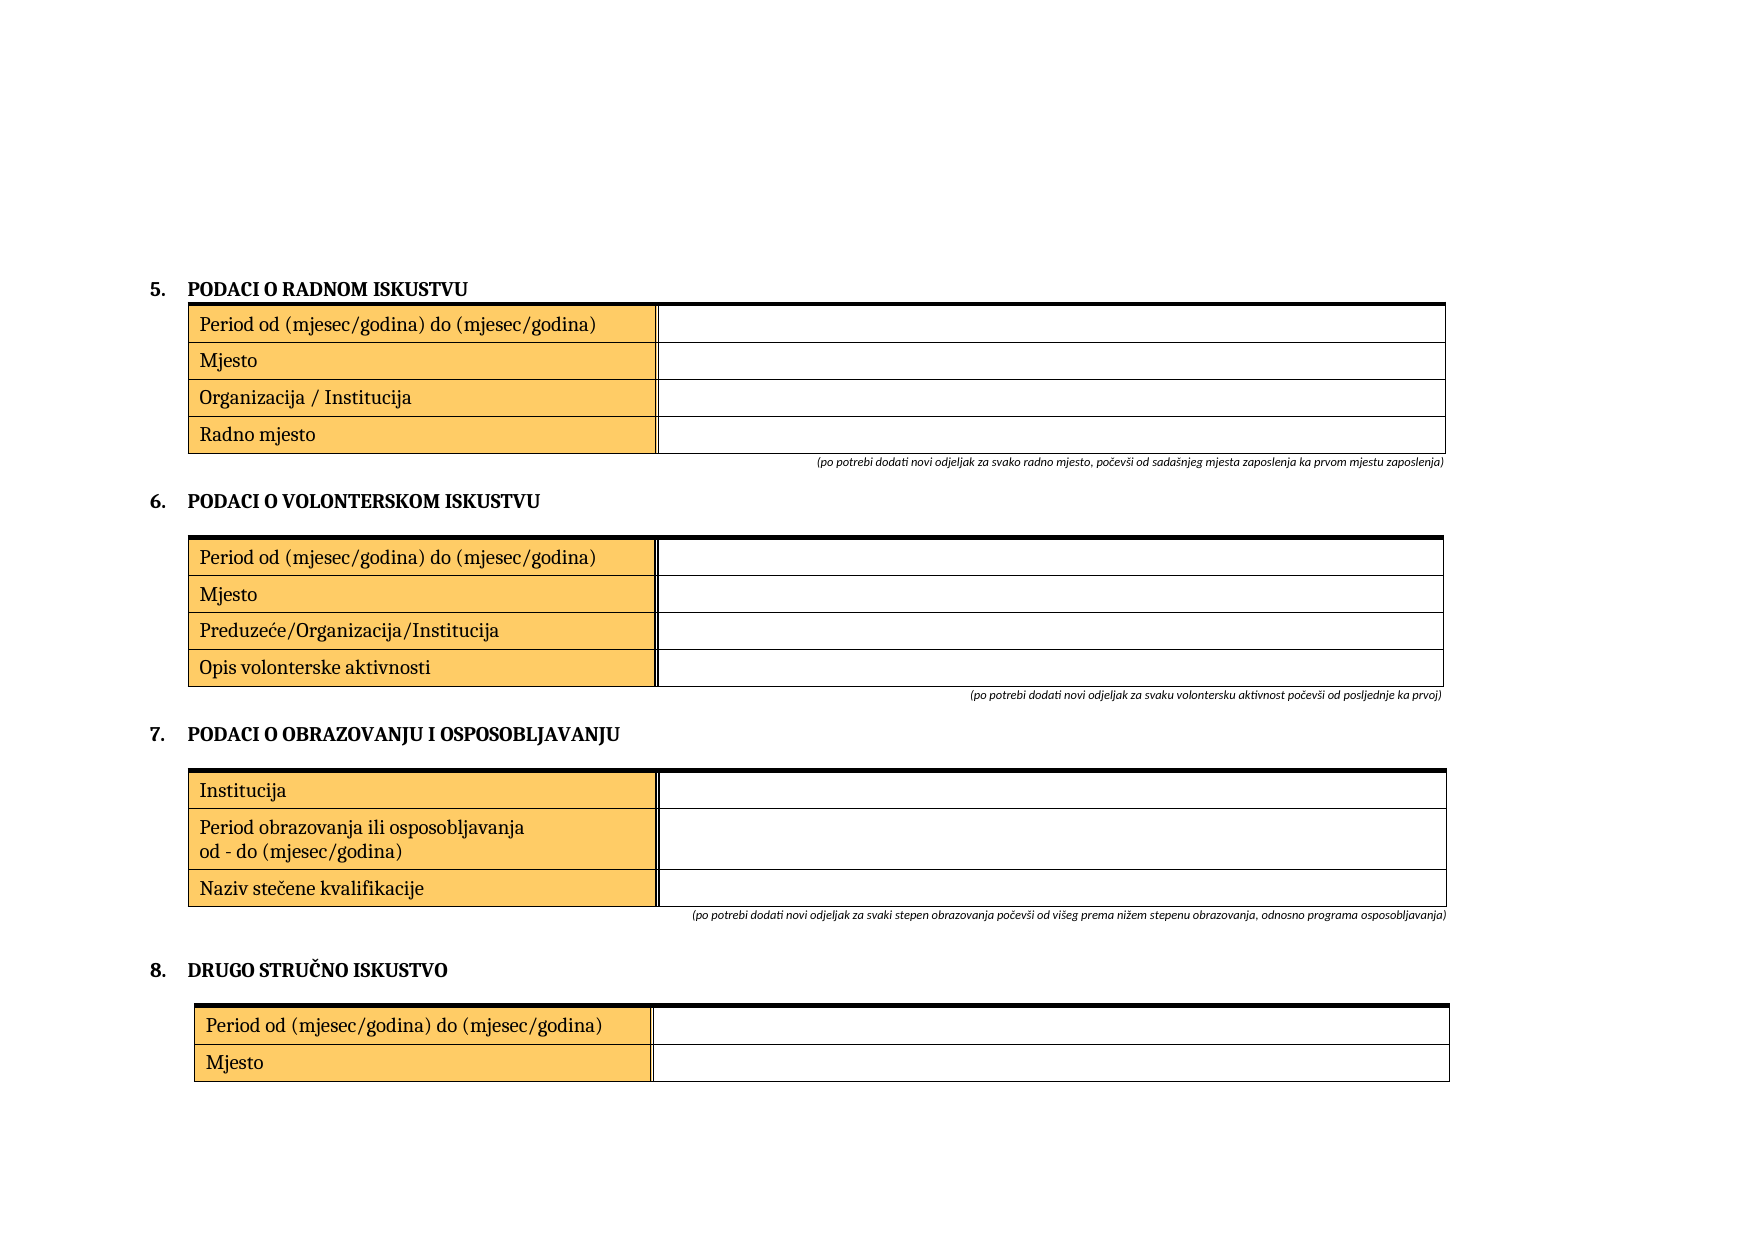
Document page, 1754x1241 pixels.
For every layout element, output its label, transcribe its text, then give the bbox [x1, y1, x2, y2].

text (po potrebi dodati novi odjeljak za svako radno mjesto, počevši od sadašnjeg mjesta zaposlenja ka prvom mjestu zaposlenja) [187, 454, 1604, 469]
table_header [189, 306, 655, 342]
table_cell Mjesto [189, 343, 655, 379]
list PODACI O OBRAZOVANJU I OSPOSOBLJAVANJU [150, 723, 1604, 747]
table_header [659, 540, 1443, 575]
table_cell Period obrazovanja ili osposobljavanja od - do (mjesec/godina) [189, 809, 655, 869]
table_cell Naziv stečene kvalifikacije [189, 870, 655, 906]
table_cell Mjesto [195, 1045, 650, 1081]
table_cell [659, 650, 1443, 686]
table_header Institucija [189, 773, 655, 808]
table_header Period od (mjesec/godina) do (mjesec/godina) [189, 540, 654, 575]
list PODACI O VOLONTERSKOM ISKUSTVU [150, 490, 1604, 514]
table_cell [654, 1045, 1449, 1081]
table_header Period od (mjesec/godina) do (mjesec/godina) [195, 1008, 650, 1044]
table_cell Organizacija / Institucija [189, 380, 655, 416]
text (po potrebi dodati novi odjeljak za svaku volontersku aktivnost počevši od posljednje ka prvoj) [187, 687, 1604, 702]
table_cell [660, 809, 1446, 869]
table_cell Radno mjesto [189, 417, 655, 453]
table_cell Mjesto [189, 576, 654, 612]
table_cell [660, 870, 1446, 906]
table_cell [659, 576, 1443, 612]
table_header [659, 306, 1445, 342]
table_cell Opis volonterske aktivnosti [189, 650, 654, 686]
table_cell [659, 417, 1445, 453]
table_cell [659, 343, 1445, 379]
text (po potrebi dodati novi odjeljak za svaki stepen obrazovanja počevši od višeg prema nižem stepenu obrazovanja, odnosno programa osposobljavanja) [150, 907, 1604, 922]
table_cell [659, 613, 1443, 649]
table_cell [659, 380, 1445, 416]
table_header [660, 773, 1446, 808]
table_cell Preduzeće/Organizacija/Institucija [189, 613, 654, 649]
list PODACI O RADNOM ISKUSTVU [150, 278, 1604, 302]
list DRUGO STRUČNO ISKUSTVO [150, 958, 1604, 982]
table_header [654, 1008, 1449, 1044]
